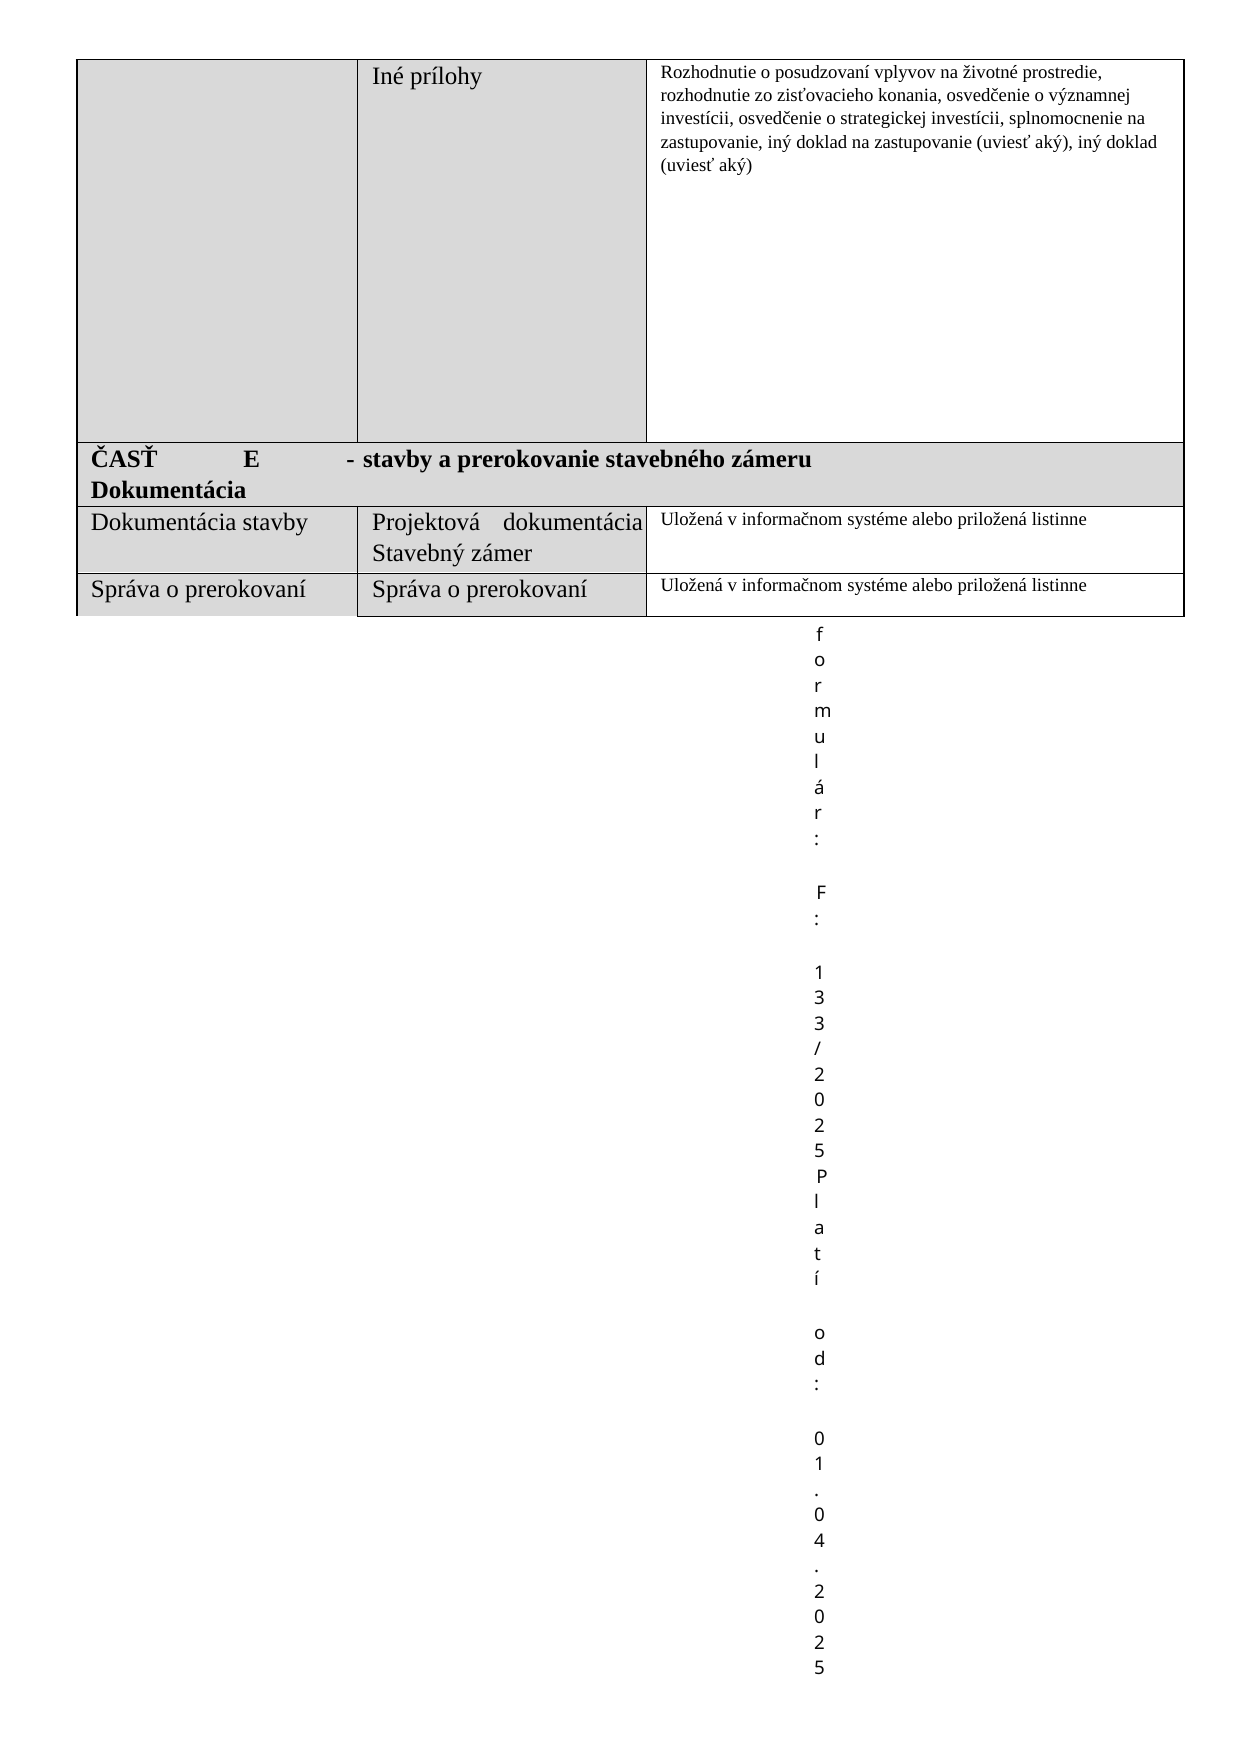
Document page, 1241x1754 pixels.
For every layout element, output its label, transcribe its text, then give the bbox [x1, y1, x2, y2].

table_cell [78, 60, 357, 442]
table_cell ČASŤ E - Dokumentácia [78, 443, 358, 506]
table_cell Rozhodnutie o posudzovaní vplyvov na životné prostredie, rozhodnutie zo zisťovacieho konania, osvedčenie o významnej investícii, osvedčenie o strategickej investícii, splnomocnenie na zastupovanie, iný doklad na zastupovanie (uviesť aký), iný doklad (uviesť aký) [647, 60, 1183, 442]
table_cell stavby a prerokovanie stavebného zámeru [358, 443, 1183, 506]
table_cell Uložená v informačnom systéme alebo priložená listinne [647, 507, 1183, 572]
table_cell Uložená v informačnom systéme alebo priložená listinne [647, 574, 1183, 616]
table_cell Správa o prerokovaní [78, 574, 357, 616]
table_cell Správa o prerokovaní stavebného zámeru [358, 574, 646, 616]
table_cell Dokumentácia stavby [78, 507, 357, 572]
table_cell Iné prílohy [358, 60, 646, 442]
table_cell Projektová dokumentácia Stavebný zámer [358, 507, 646, 572]
